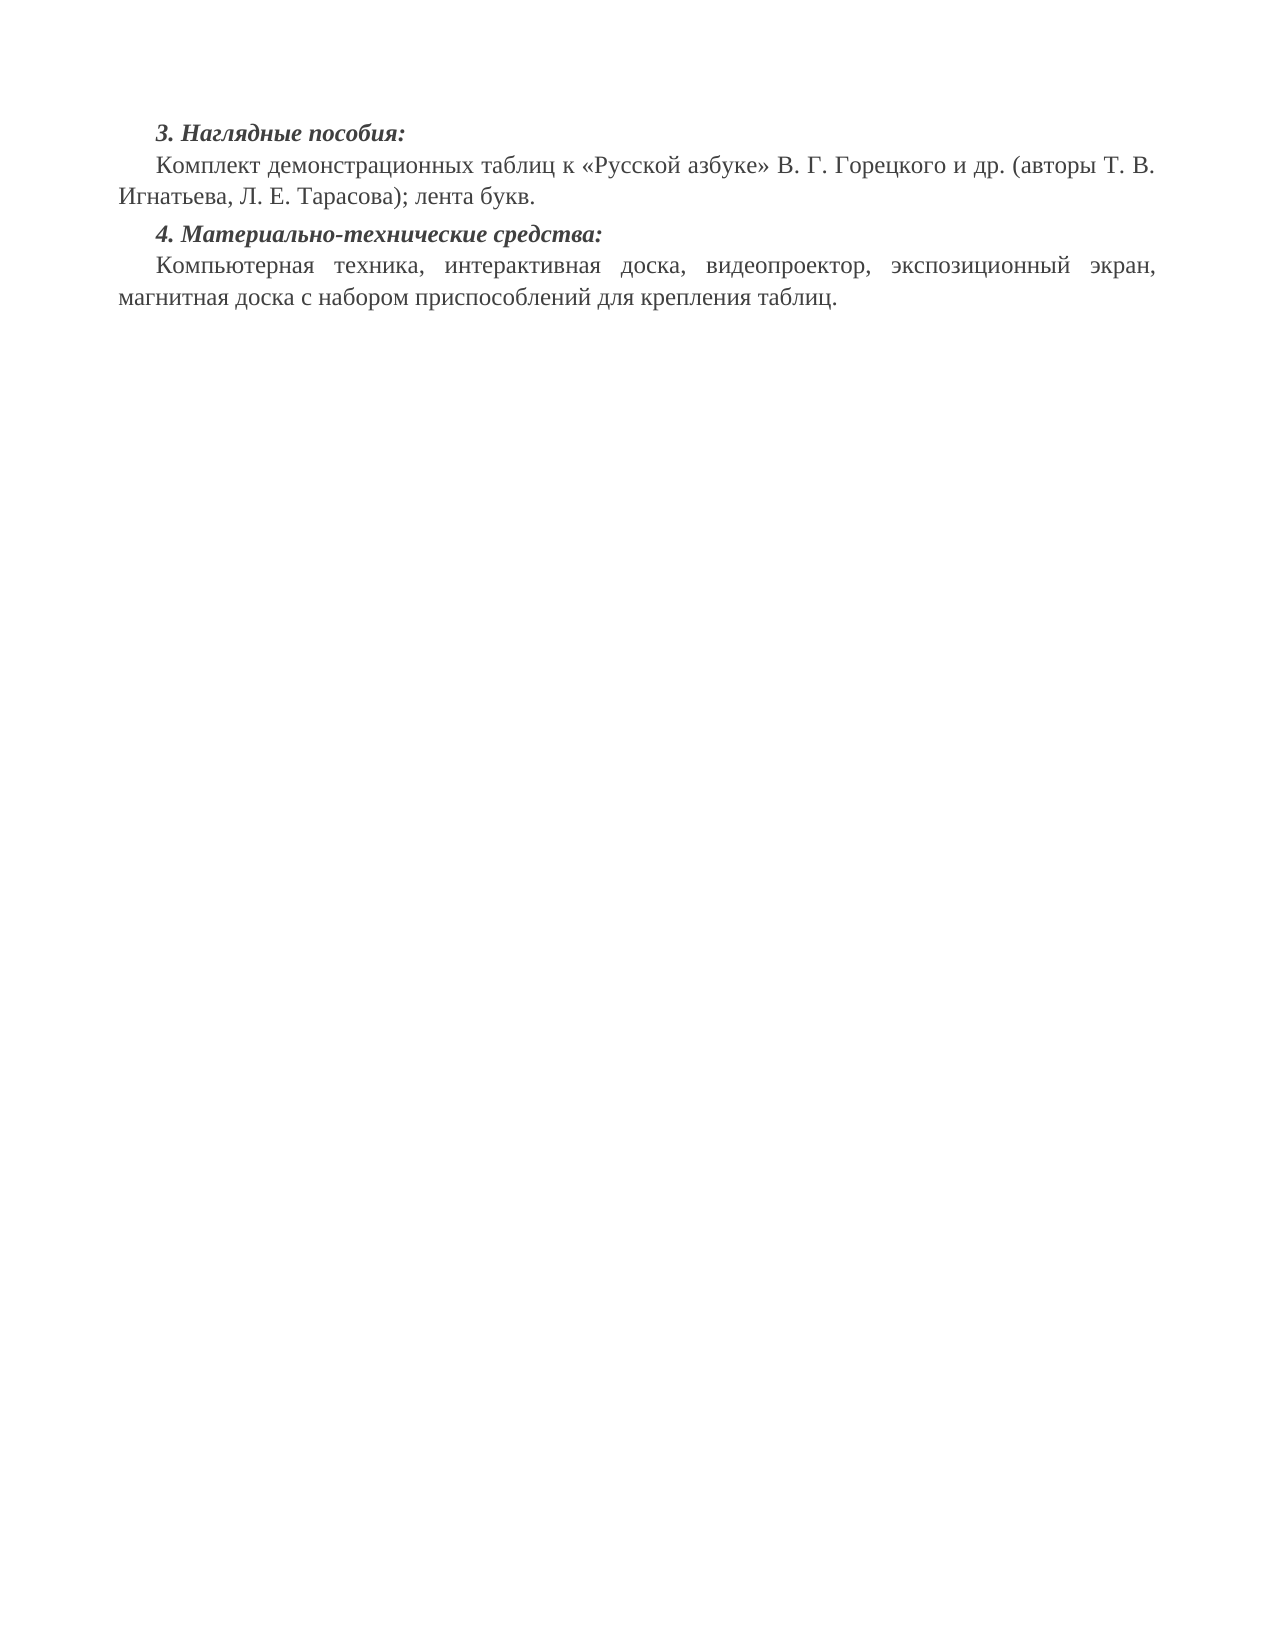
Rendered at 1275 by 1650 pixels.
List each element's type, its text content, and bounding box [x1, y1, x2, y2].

text 3. Наглядные пособия: [118, 118, 1157, 147]
text Компьютерная техника, интерактивная доска, видеопроектор, экспозиционный экран, магнитная доска с набором приспособлений для крепления таблиц. [118, 251, 1157, 311]
text 4. Материально-технические средства: [118, 219, 1157, 248]
text Комплект демонстрационных таблиц к «Русской азбуке» В. Г. Горецкого и др. (авторы Т. В. Игнатьева, Л. Е. Тарасова); лента букв. [118, 150, 1157, 210]
